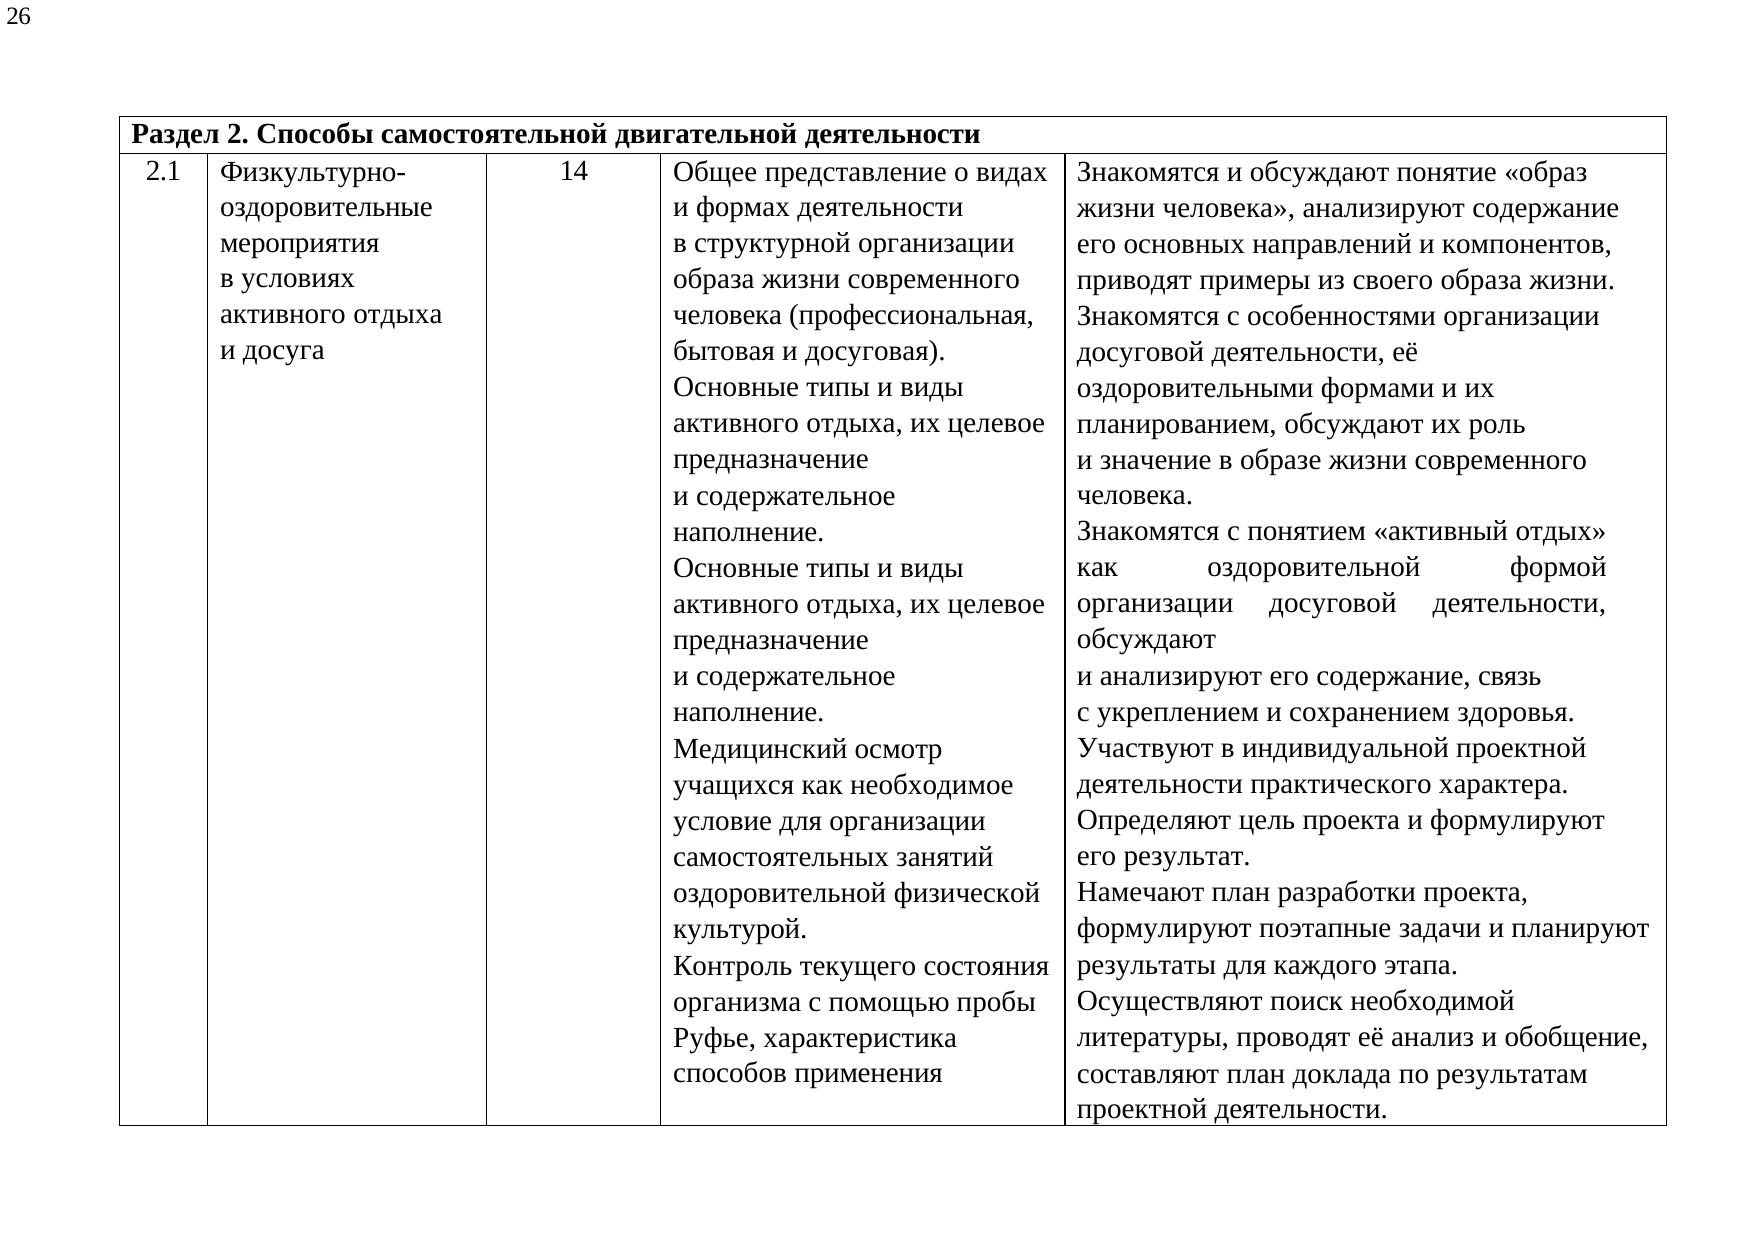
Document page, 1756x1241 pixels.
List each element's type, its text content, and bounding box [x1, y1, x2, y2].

table_cell Общее представление о видах и формах деятельности в структурной организации образа жизни современного человека (профессиональная, бытовая и досуговая). Основные типы и виды активного отдыха, их целевое предназначение и содержательное наполнение. Основные типы и виды активного отдыха, их целевое предназначение и содержательное наполнение. Медицинский осмотр учащихся как необходимое условие для организации самостоятельных занятий оздоровительной физической культурой. Контроль текущего состояния организма с помощью пробы Руфье, характеристика способов применения [661, 154, 1064, 1125]
table_cell 2.1 [120, 154, 207, 1125]
table_cell Физкультурно- оздоровительные мероприятия в условиях активного отдыха и досуга [208, 154, 486, 1125]
table_header Раздел 2. Способы самостоятельной двигательной деятельности [120, 117, 1666, 153]
table_cell Знакомятся и обсуждают понятие «образ жизни человека», анализируют содержание его основных направлений и компонентов, приводят примеры из своего образа жизни. Знакомятся с особенностями организации досуговой деятельности, её оздоровительными формами и их планированием, обсуждают их роль и значение в образе жизни современного человека. Знакомятся с понятием «активный отдых» как оздоровительной формой организации досуговой деятельности, обсуждают и анализируют его содержание, связь с укреплением и сохранением здоровья. Участвуют в индивидуальной проектной деятельности практического характера. Определяют цель проекта и формулируют его результат. Намечают план разработки проекта, формулируют поэтапные задачи и планируют результаты для каждого этапа. Осуществляют поиск необходимой литературы, проводят её анализ и обобщение, составляют план доклада по результатам проектной деятельности. [1066, 154, 1666, 1125]
table_cell 14 [487, 154, 660, 1125]
